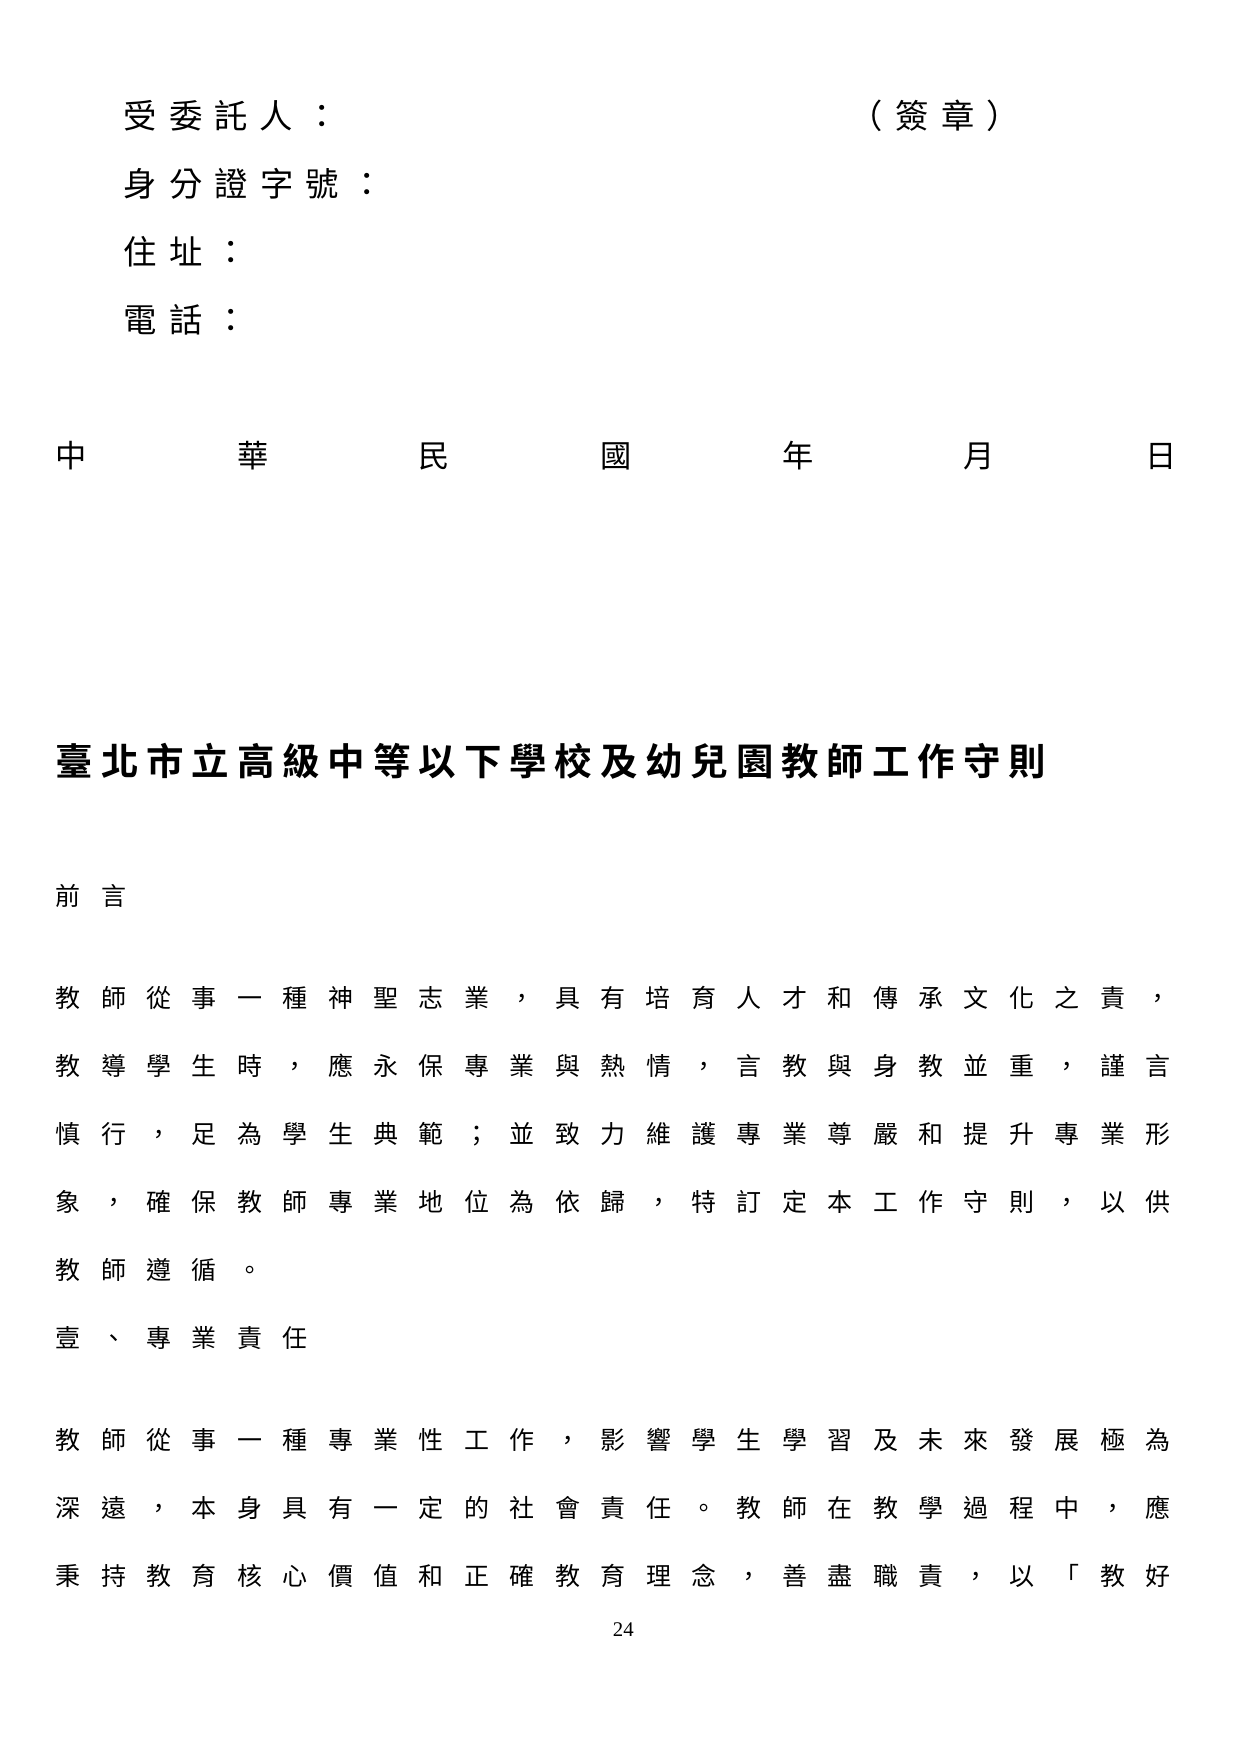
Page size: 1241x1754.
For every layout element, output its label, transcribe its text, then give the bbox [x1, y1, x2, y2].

text 教師從事一種神聖志業，具有培育人才和傳承文化之責，教導學生時，應永保專業與熱情，言教與身教並重，謹言慎行，足為學生典範；並致力維護專業尊嚴和提升專業形象，確保教師專業地位為依歸，特訂定本工作守則，以供教師遵循。 [55, 963, 1191, 1302]
text 中華民國年月日 [55, 419, 1191, 487]
text 身分證字號： [55, 148, 1191, 216]
text 前言 [55, 861, 1191, 929]
text 電話： [55, 284, 1191, 352]
text 壹、專業責任 [55, 1302, 1191, 1370]
text 住址： [55, 216, 1191, 284]
text 臺北市立高級中等以下學校及幼兒園教師工作守則 [55, 725, 1191, 793]
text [55, 1404, 1191, 1608]
text 受委託人： （簽章） [55, 80, 1191, 148]
